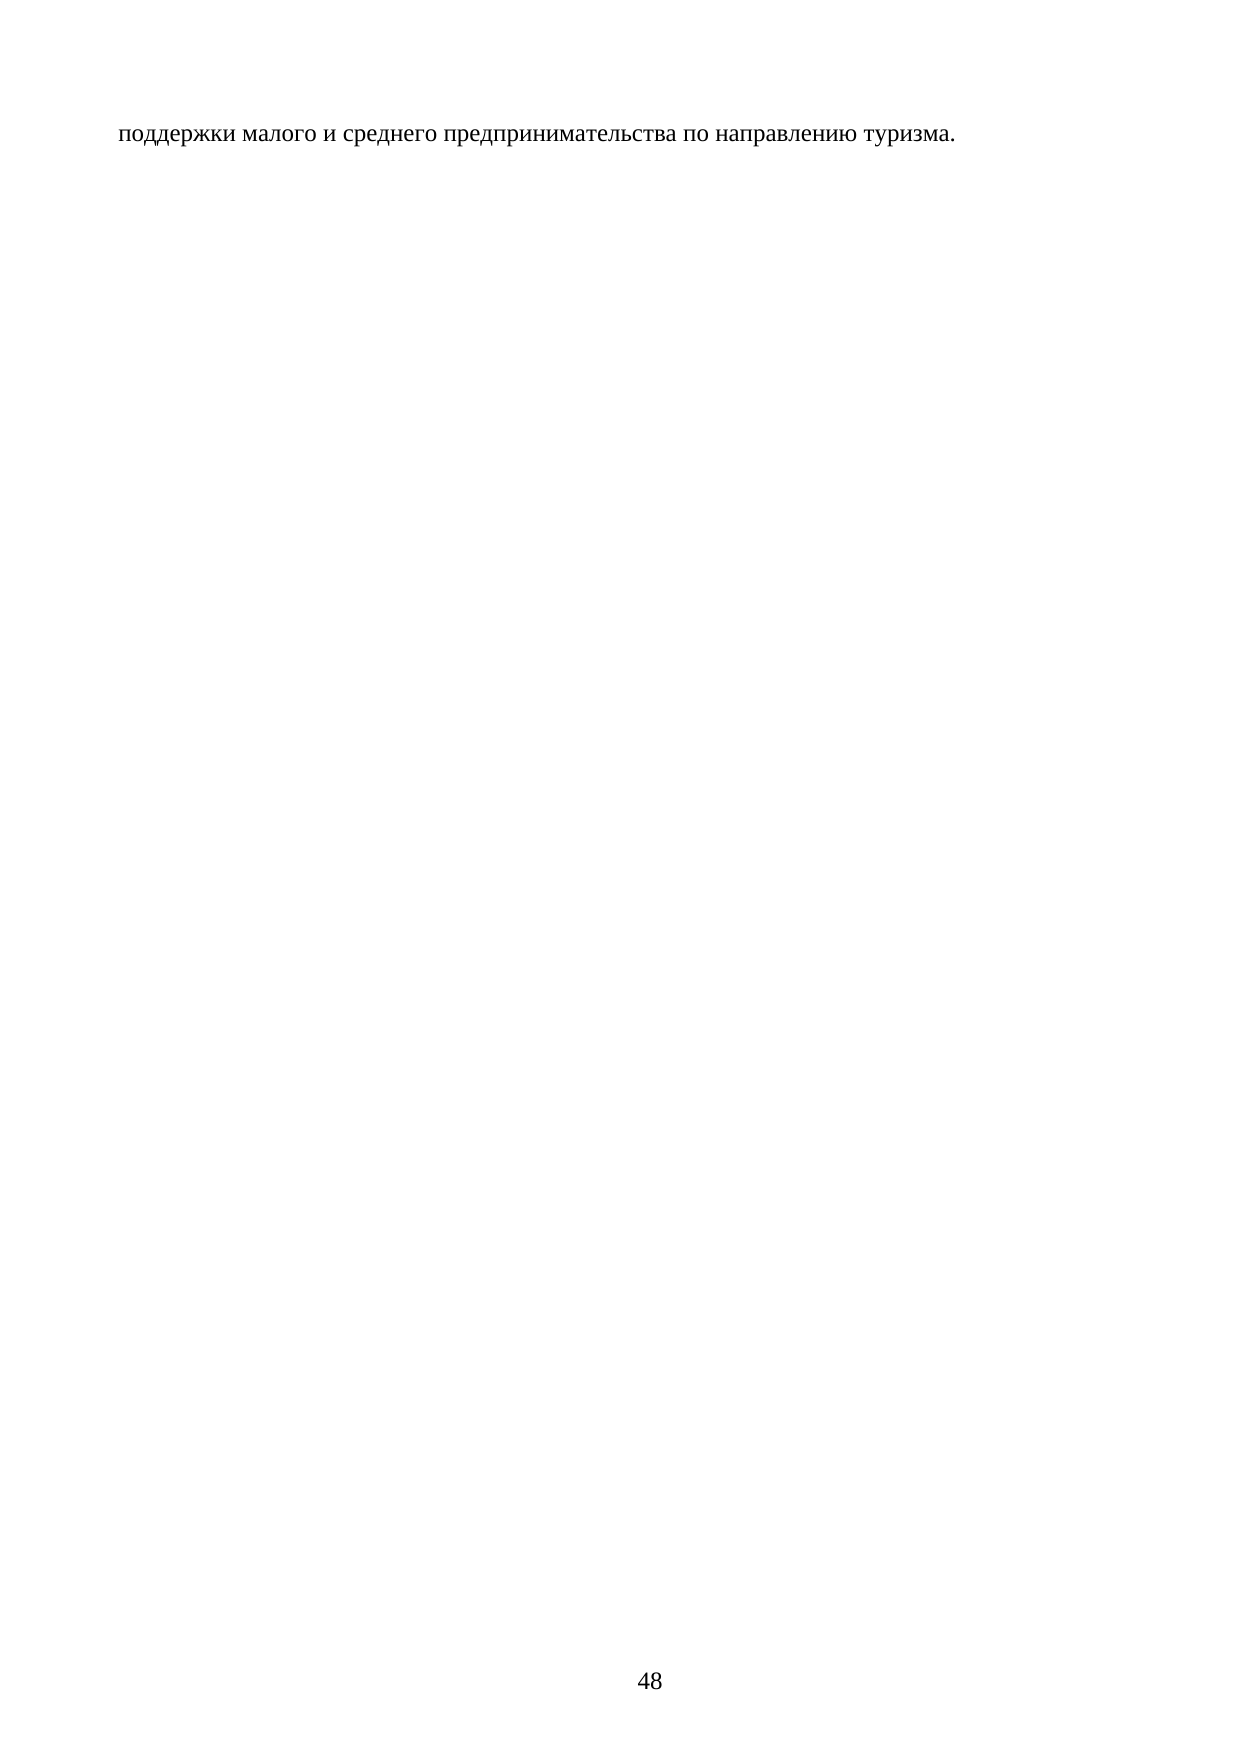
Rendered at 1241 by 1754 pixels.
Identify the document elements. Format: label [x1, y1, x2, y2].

list [118, 118, 1181, 147]
